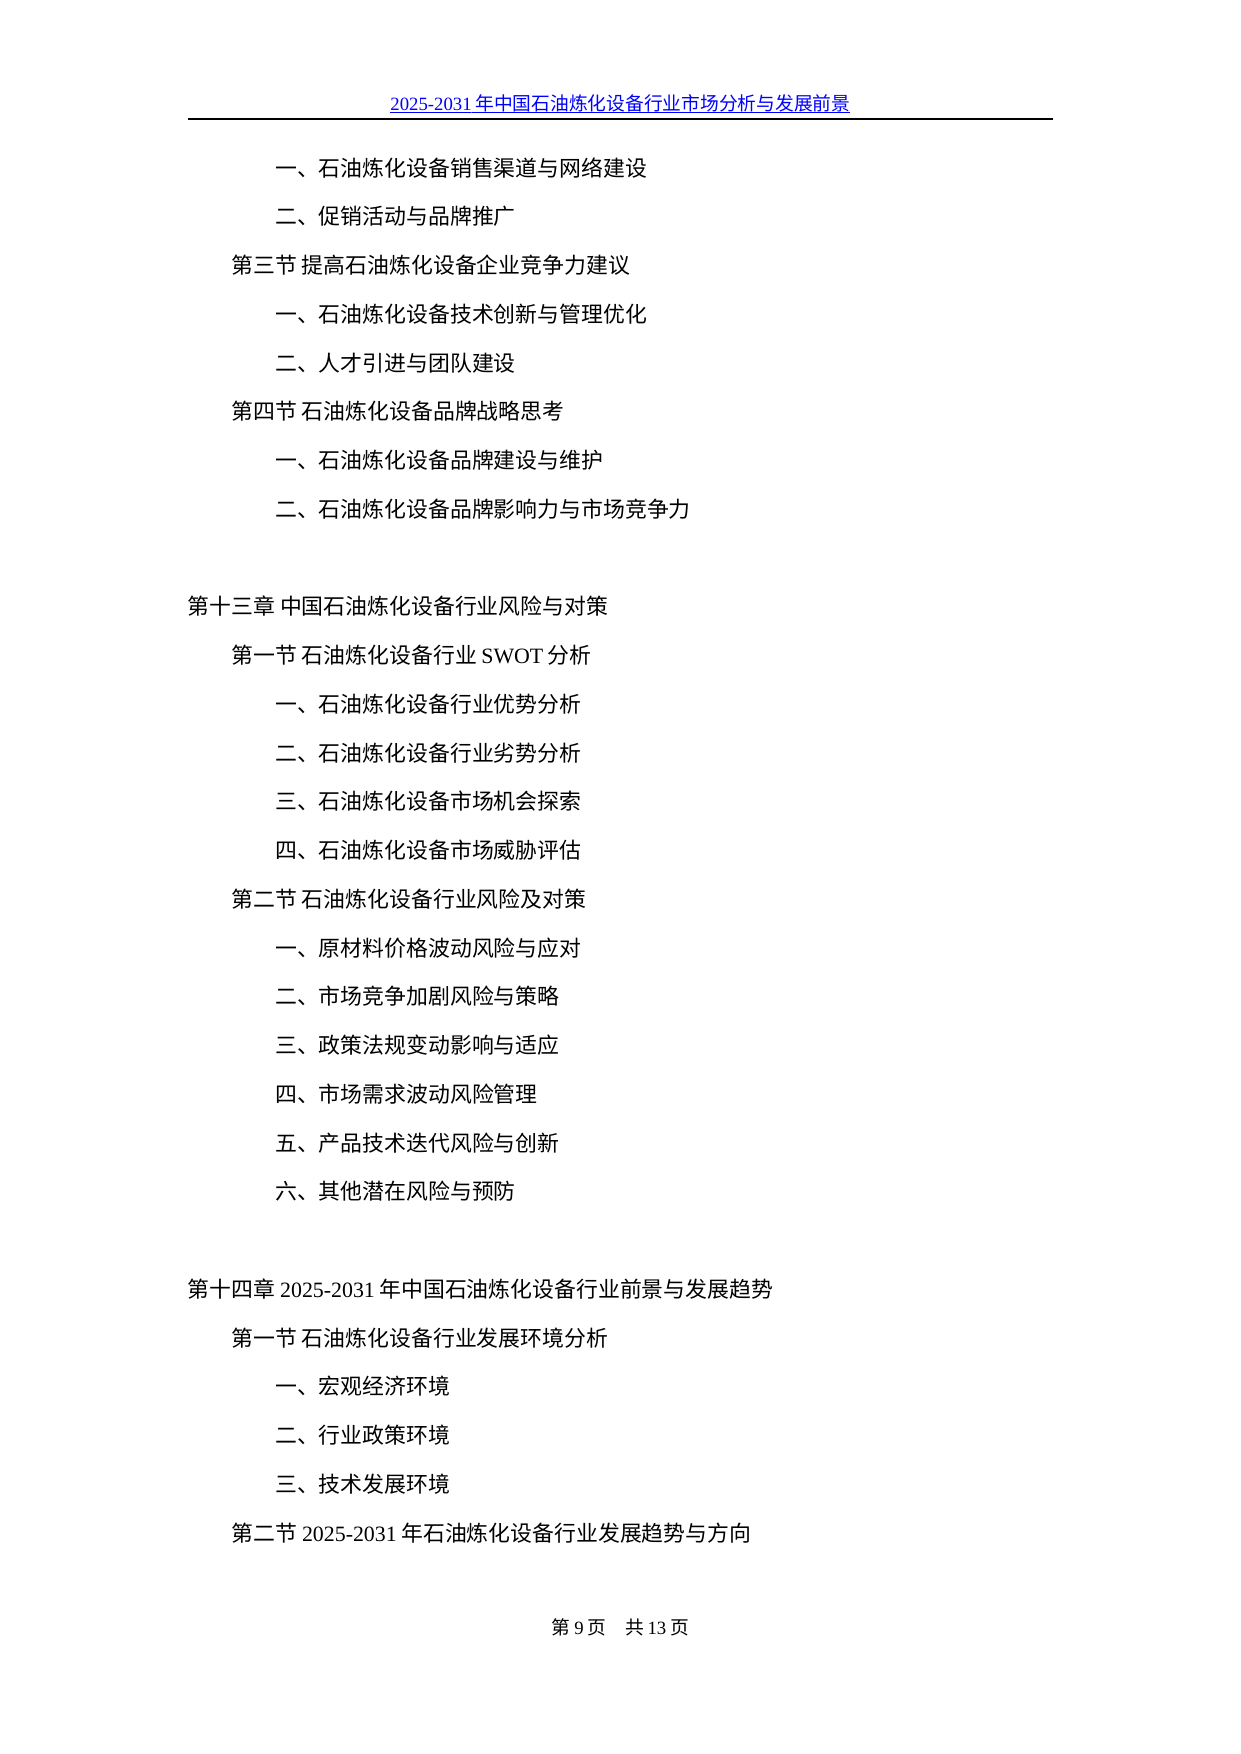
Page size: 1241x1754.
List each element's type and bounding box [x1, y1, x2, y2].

text [187, 150, 1053, 1548]
